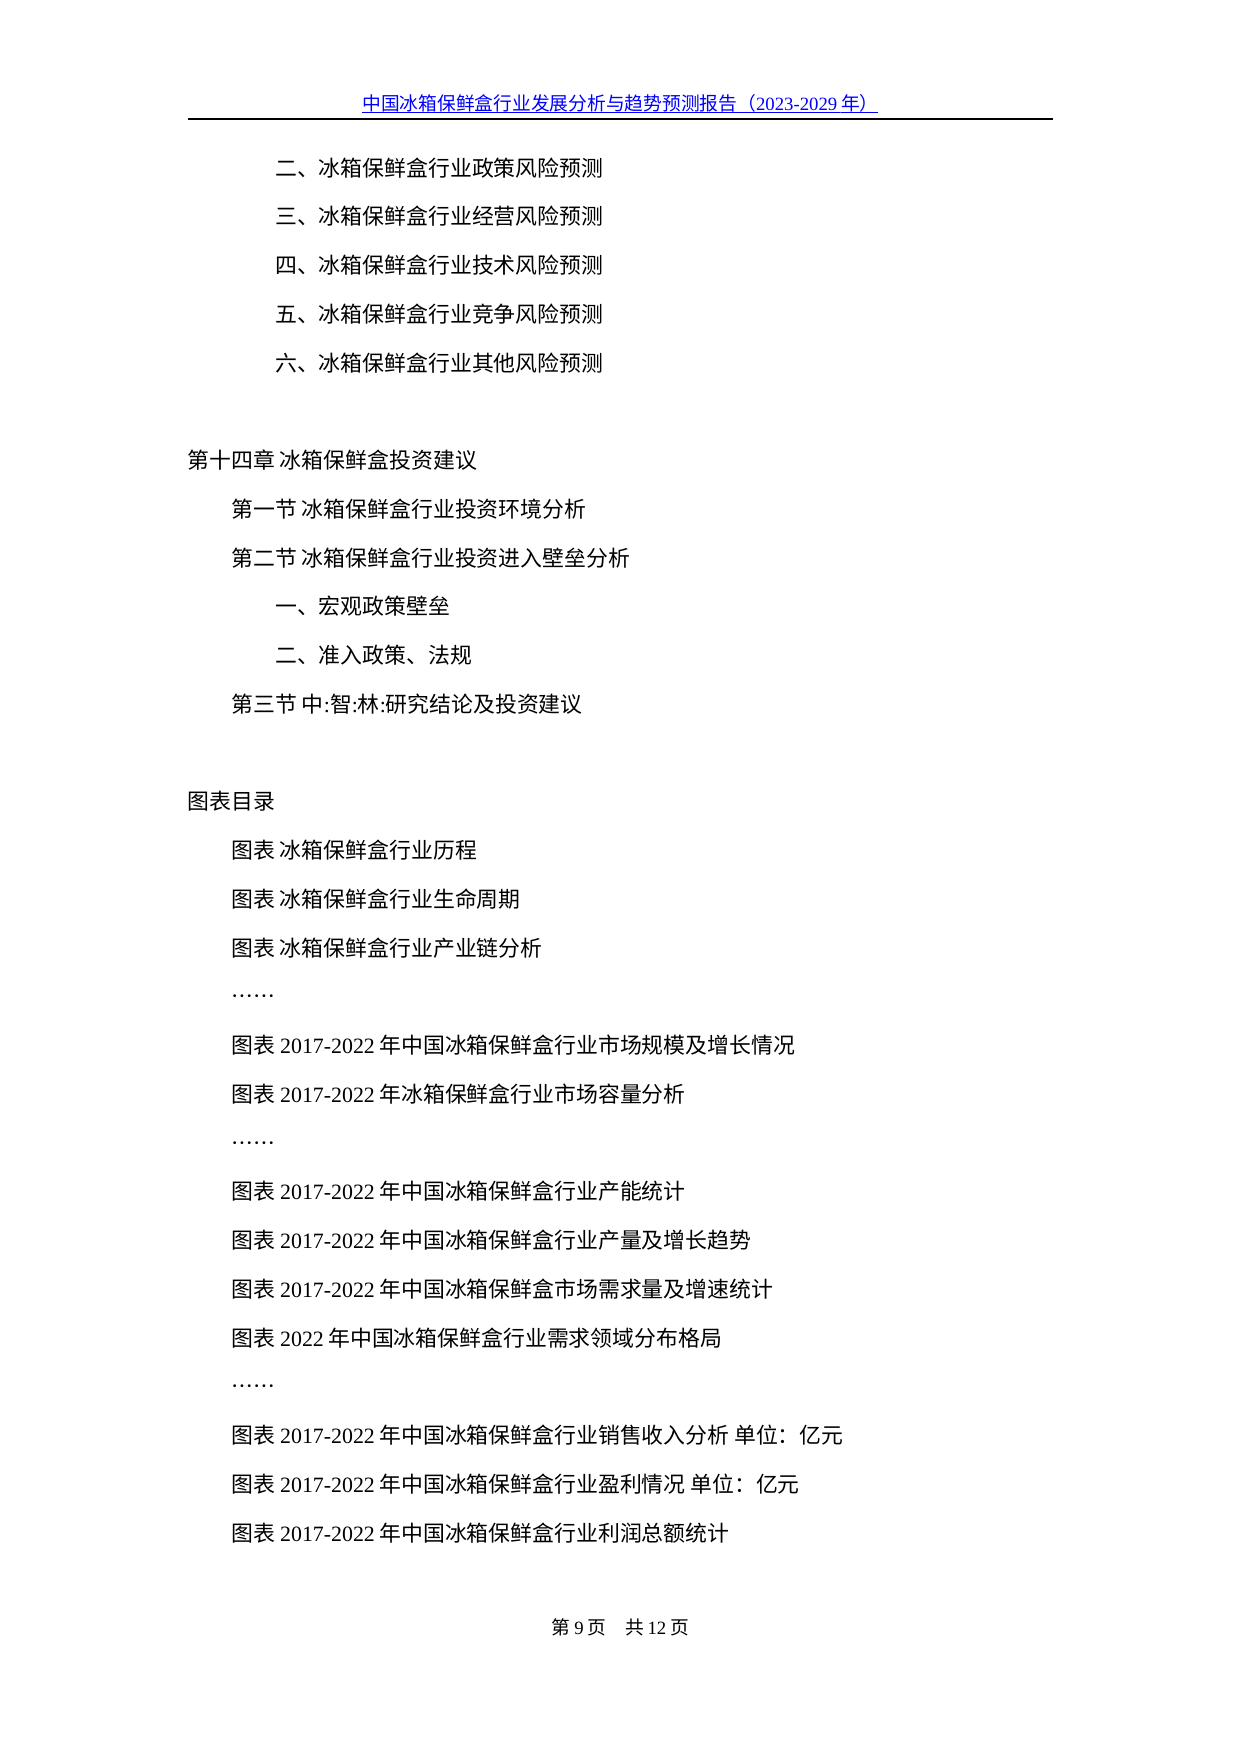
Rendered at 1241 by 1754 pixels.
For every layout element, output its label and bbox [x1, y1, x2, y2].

text [187, 150, 1053, 1548]
